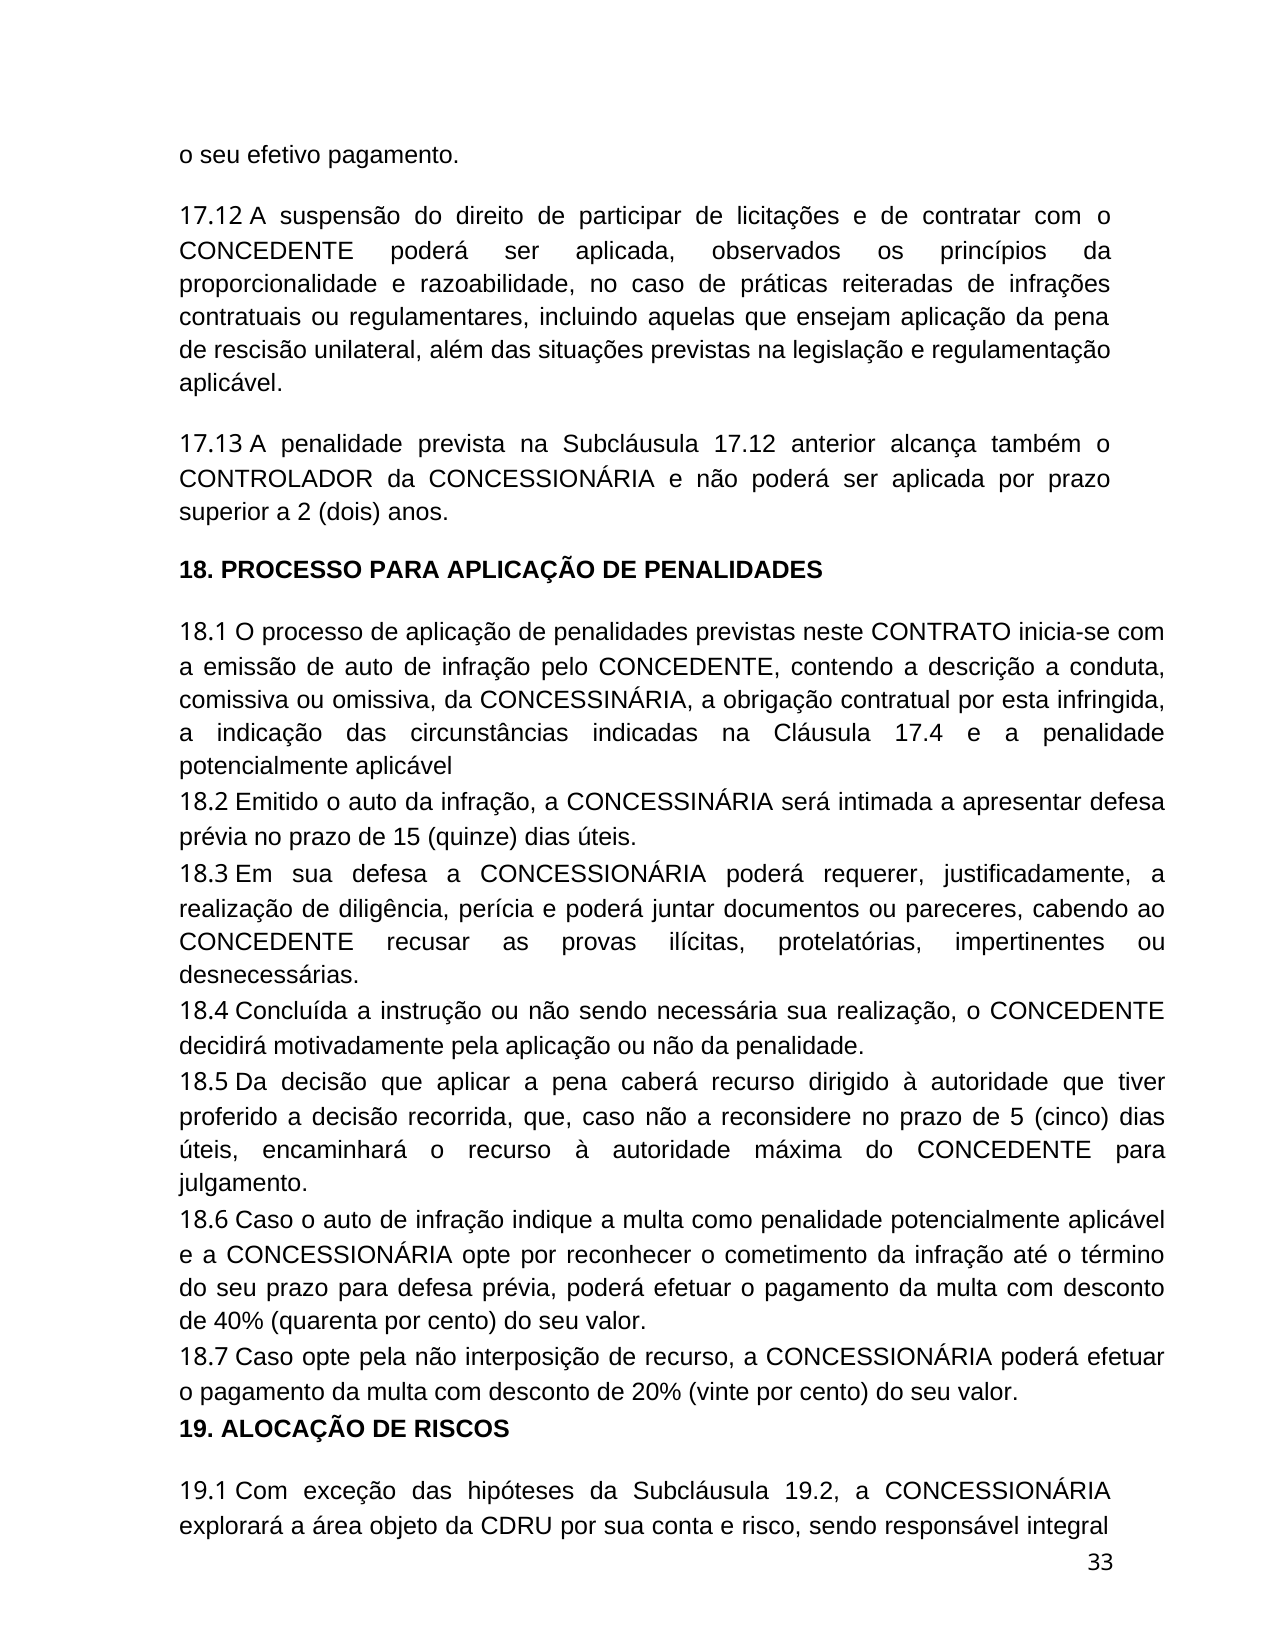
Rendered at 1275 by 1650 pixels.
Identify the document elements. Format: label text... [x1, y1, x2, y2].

list Concluída a instrução ou não sendo necessária sua realização, o CONCEDENTE decidirá motivadamente pela aplicação ou não da penalidade. [179, 993, 1167, 1060]
list Em sua defesa a CONCESSIONÁRIA poderá requerer, justificadamente, a realização de diligência, perícia e poderá juntar documentos ou pareceres, cabendo ao CONCEDENTE recusar as provas ilícitas, protelatórias, impertinentes ou desnecessárias. [179, 855, 1167, 988]
list Emitido o auto da infração, a CONCESSINÁRIA será intimada a apresentar defesa prévia no prazo de 15 (quinze) dias úteis. [179, 784, 1167, 851]
list Caso opte pela não interposição de recurso, a CONCESSIONÁRIA poderá efetuar o pagamento da multa com desconto de 20% (vinte por cento) do seu valor. [179, 1339, 1167, 1406]
subtitle PROCESSO PARA APLICAÇÃO DE PENALIDADES [179, 555, 1167, 584]
list O processo de aplicação de penalidades previstas neste CONTRATO inicia-se com a emissão de auto de infração pelo CONCEDENTE, contendo a descrição a conduta, comissiva ou omissiva, da CONCESSINÁRIA, a obrigação contratual por esta infringida, a indicação das circunstâncias indicadas na Cláusula 17.4 e a penalidade potencialmente aplicável [179, 613, 1167, 779]
subtitle ALOCAÇÃO DE RISCOS [179, 1414, 1167, 1443]
list Caso o auto de infração indique a multa como penalidade potencialmente aplicável e a CONCESSIONÁRIA opte por reconhecer o cometimento da infração até o término do seu prazo para defesa prévia, poderá efetuar o pagamento da multa com desconto de 40% (quarenta por cento) do seu valor. [179, 1201, 1167, 1334]
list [179, 139, 1111, 168]
list Da decisão que aplicar a pena caberá recurso dirigido à autoridade que tiver proferido a decisão recorrida, que, caso não a reconsidere no prazo de 5 (cinco) dias úteis, encaminhará o recurso à autoridade máxima do CONCEDENTE para julgamento. [179, 1064, 1167, 1197]
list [179, 1472, 1111, 1539]
list A suspensão do direito de participar de licitações e de contratar com o CONCEDENTE poderá ser aplicada, observados os princípios da proporcionalidade e razoabilidade, no caso de práticas reiteradas de infrações contratuais ou regulamentares, incluindo aquelas que ensejam aplicação da pena de rescisão unilateral, além das situações previstas na legislação e regulamentação aplicável. [179, 198, 1111, 397]
list A penalidade prevista na Subcláusula 17.12 anterior alcança também o CONTROLADOR da CONCESSIONÁRIA e não poderá ser aplicada por prazo superior a 2 (dois) anos. [179, 426, 1111, 526]
